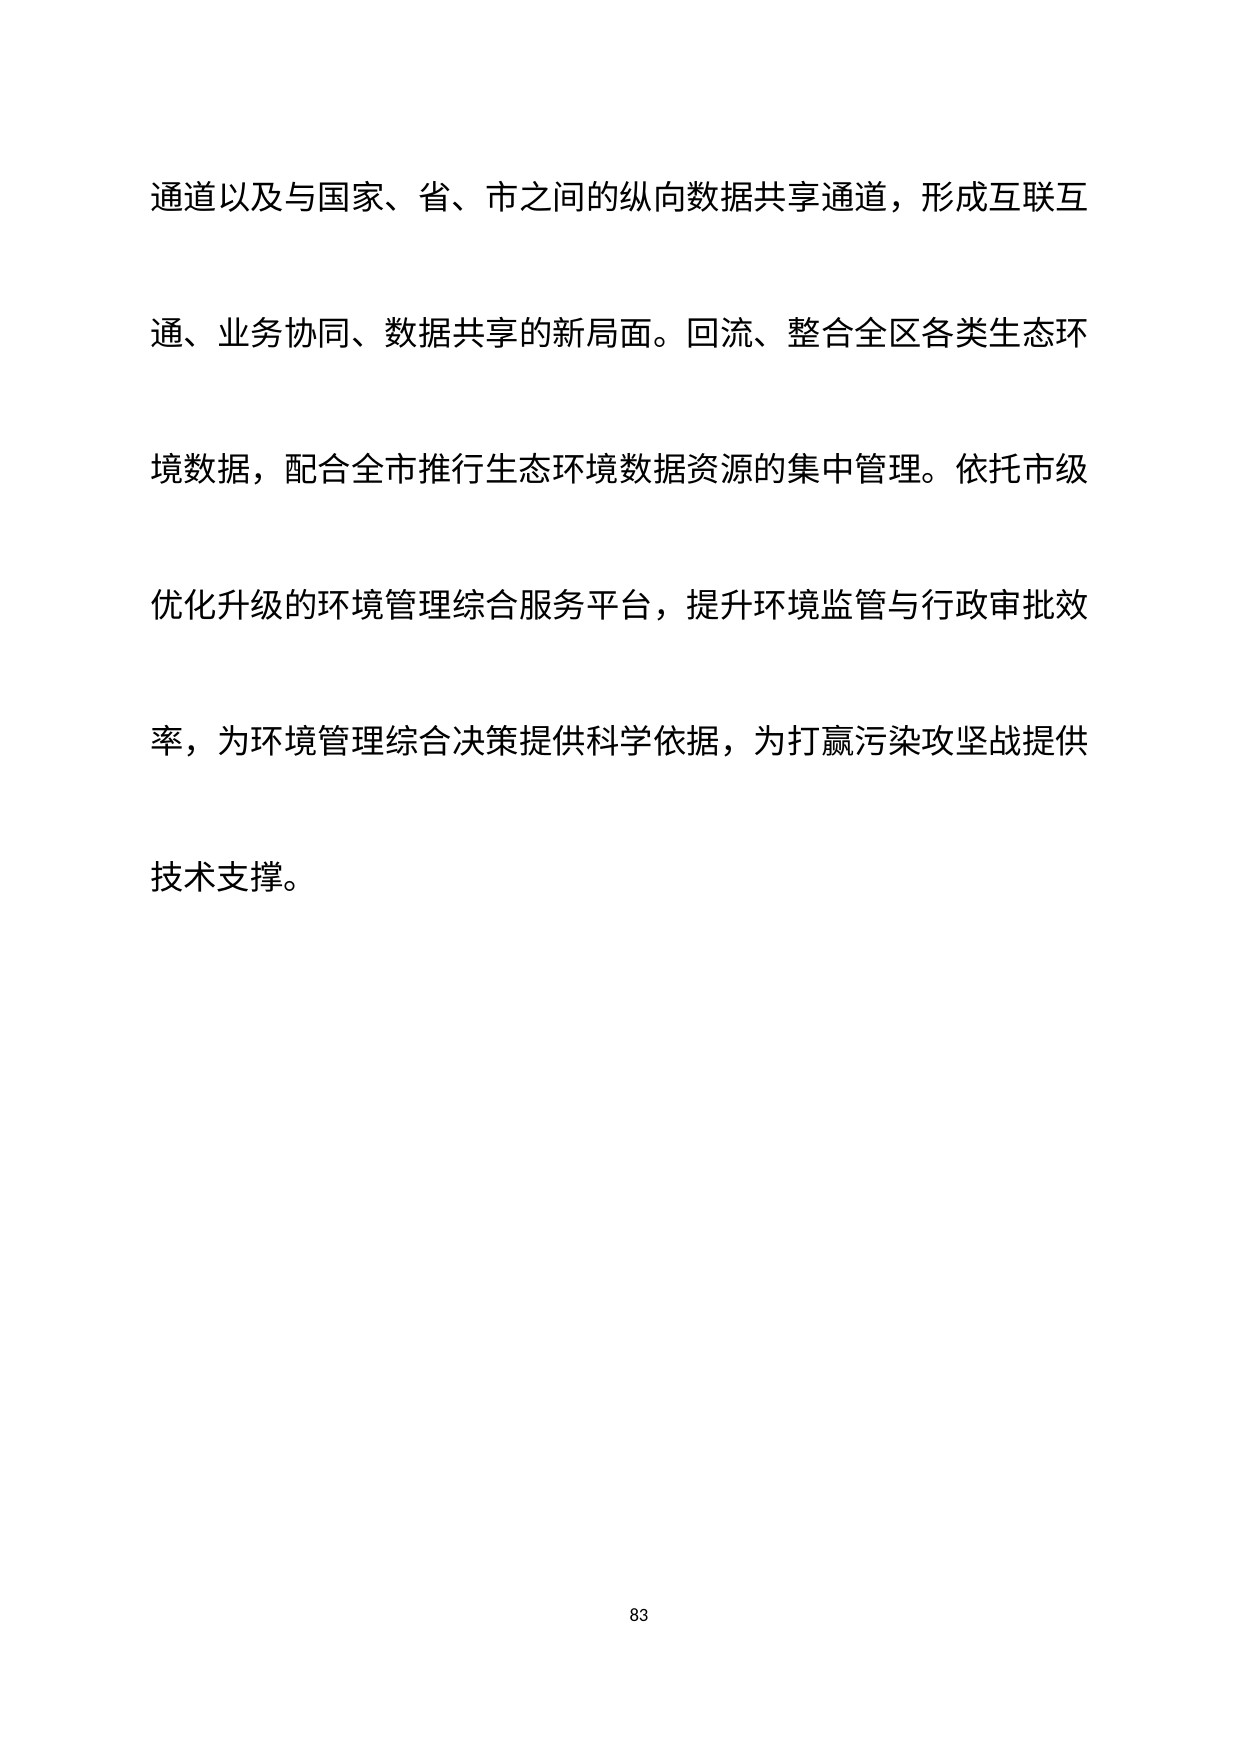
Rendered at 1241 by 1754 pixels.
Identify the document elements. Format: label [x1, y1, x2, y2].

text [150, 149, 1090, 920]
